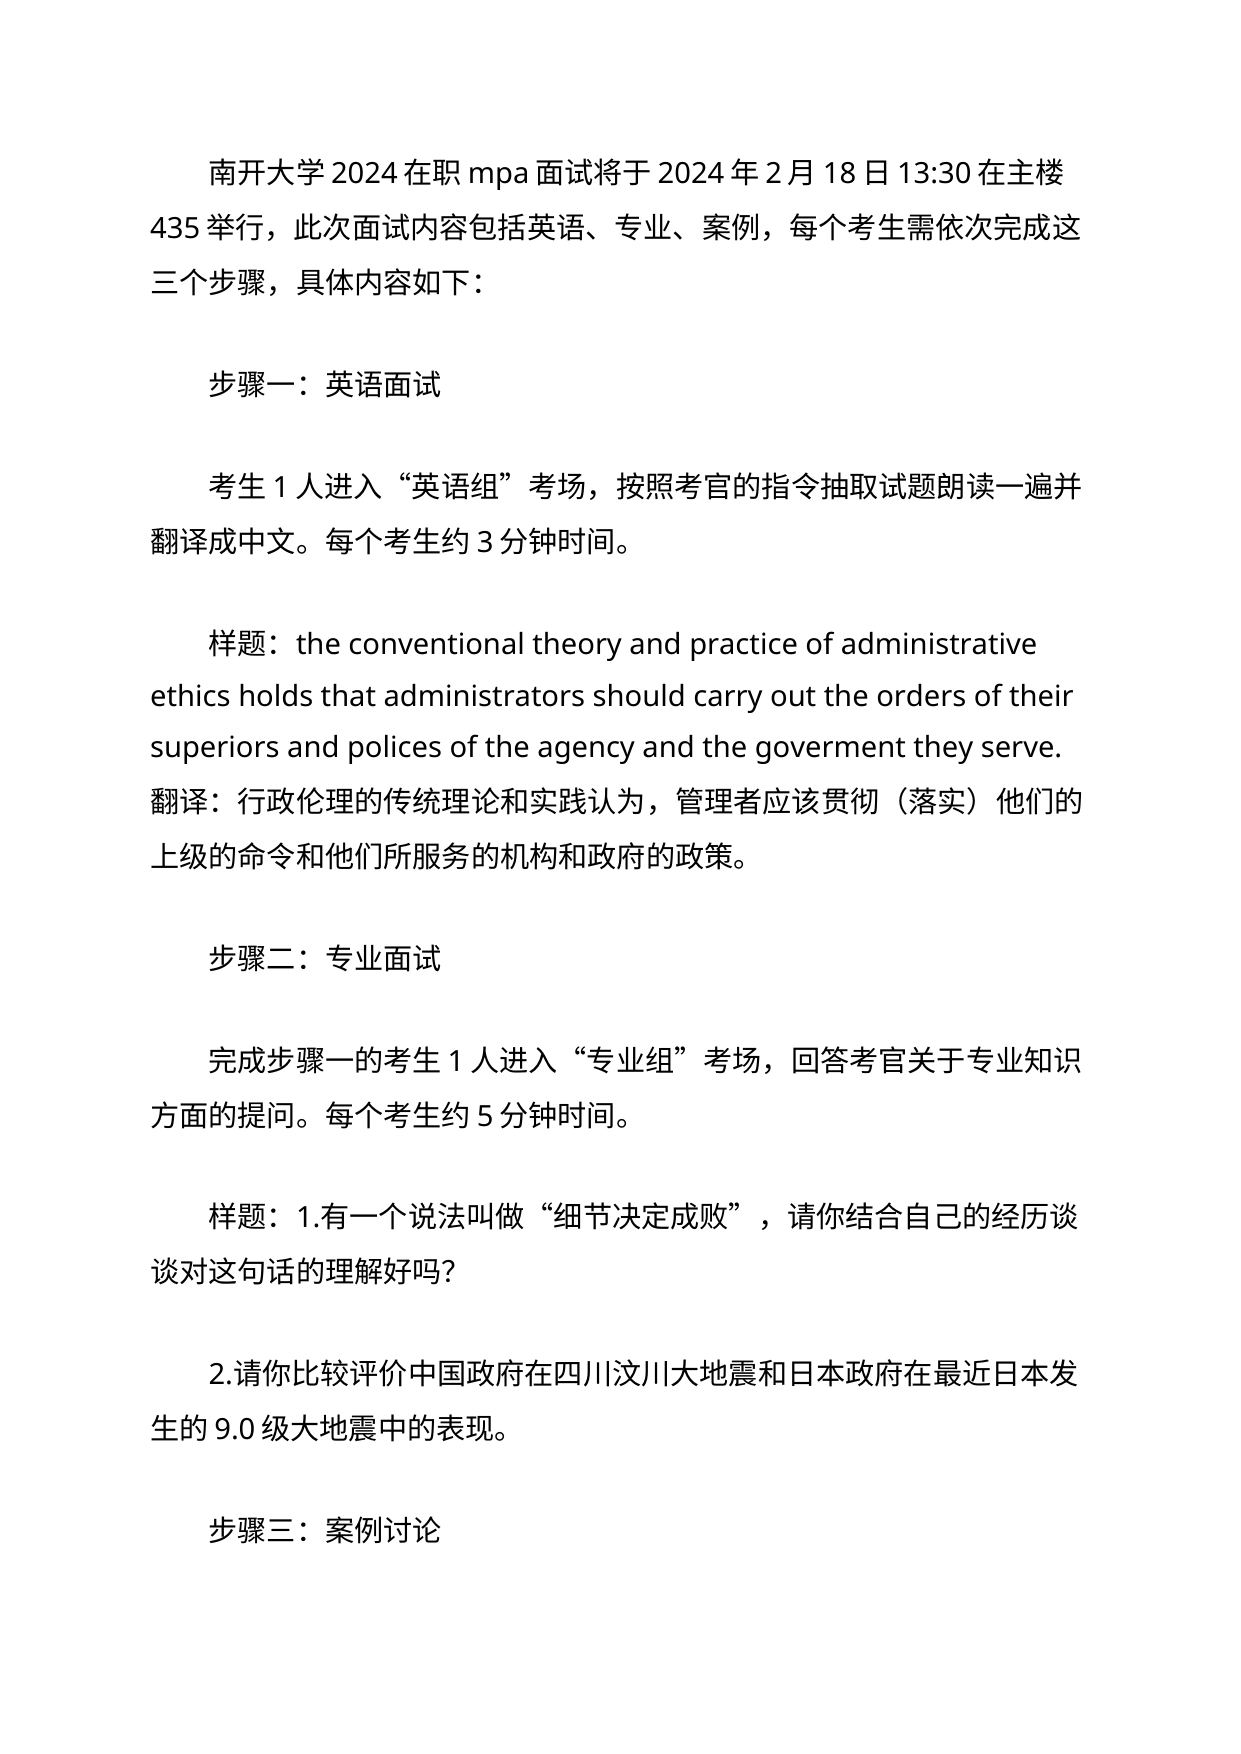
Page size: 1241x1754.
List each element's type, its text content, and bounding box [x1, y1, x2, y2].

text 考生1人进入“英语组”考场，按照考官的指令抽取试题朗读一遍并翻译成中文。每个考生约3分钟时间。 [150, 463, 1090, 561]
text 南开大学2024在职mpa面试将于2024年2月18日13:30在主楼435举行，此次面试内容包括英语、专业、案例，每个考生需依次完成这三个步骤，具体内容如下： [150, 150, 1090, 302]
text 步骤一：英语面试 [150, 362, 1090, 404]
text 2.请你比较评价中国政府在四川汶川大地震和日本政府在最近日本发生的9.0级大地震中的表现。 [150, 1351, 1090, 1448]
text 样题：1.有一个说法叫做“细节决定成败”，请你结合自己的经历谈谈对这句话的理解好吗？ [150, 1194, 1090, 1291]
text 步骤三：案例讨论 [150, 1508, 1090, 1550]
text 完成步骤一的考生1人进入“专业组”考场，回答考官关于专业知识方面的提问。每个考生约5分钟时间。 [150, 1037, 1090, 1134]
text 步骤二：专业面试 [150, 935, 1090, 978]
text 样题：the conventional theory and practice of administrative ethics holds that administrators should carry out the orders of their superiors and polices of the agency and the goverment they serve.翻译：行政伦理的传统理论和实践认为，管理者应该贯彻（落实）他们的上级的命令和他们所服务的机构和政府的政策。 [150, 621, 1090, 876]
